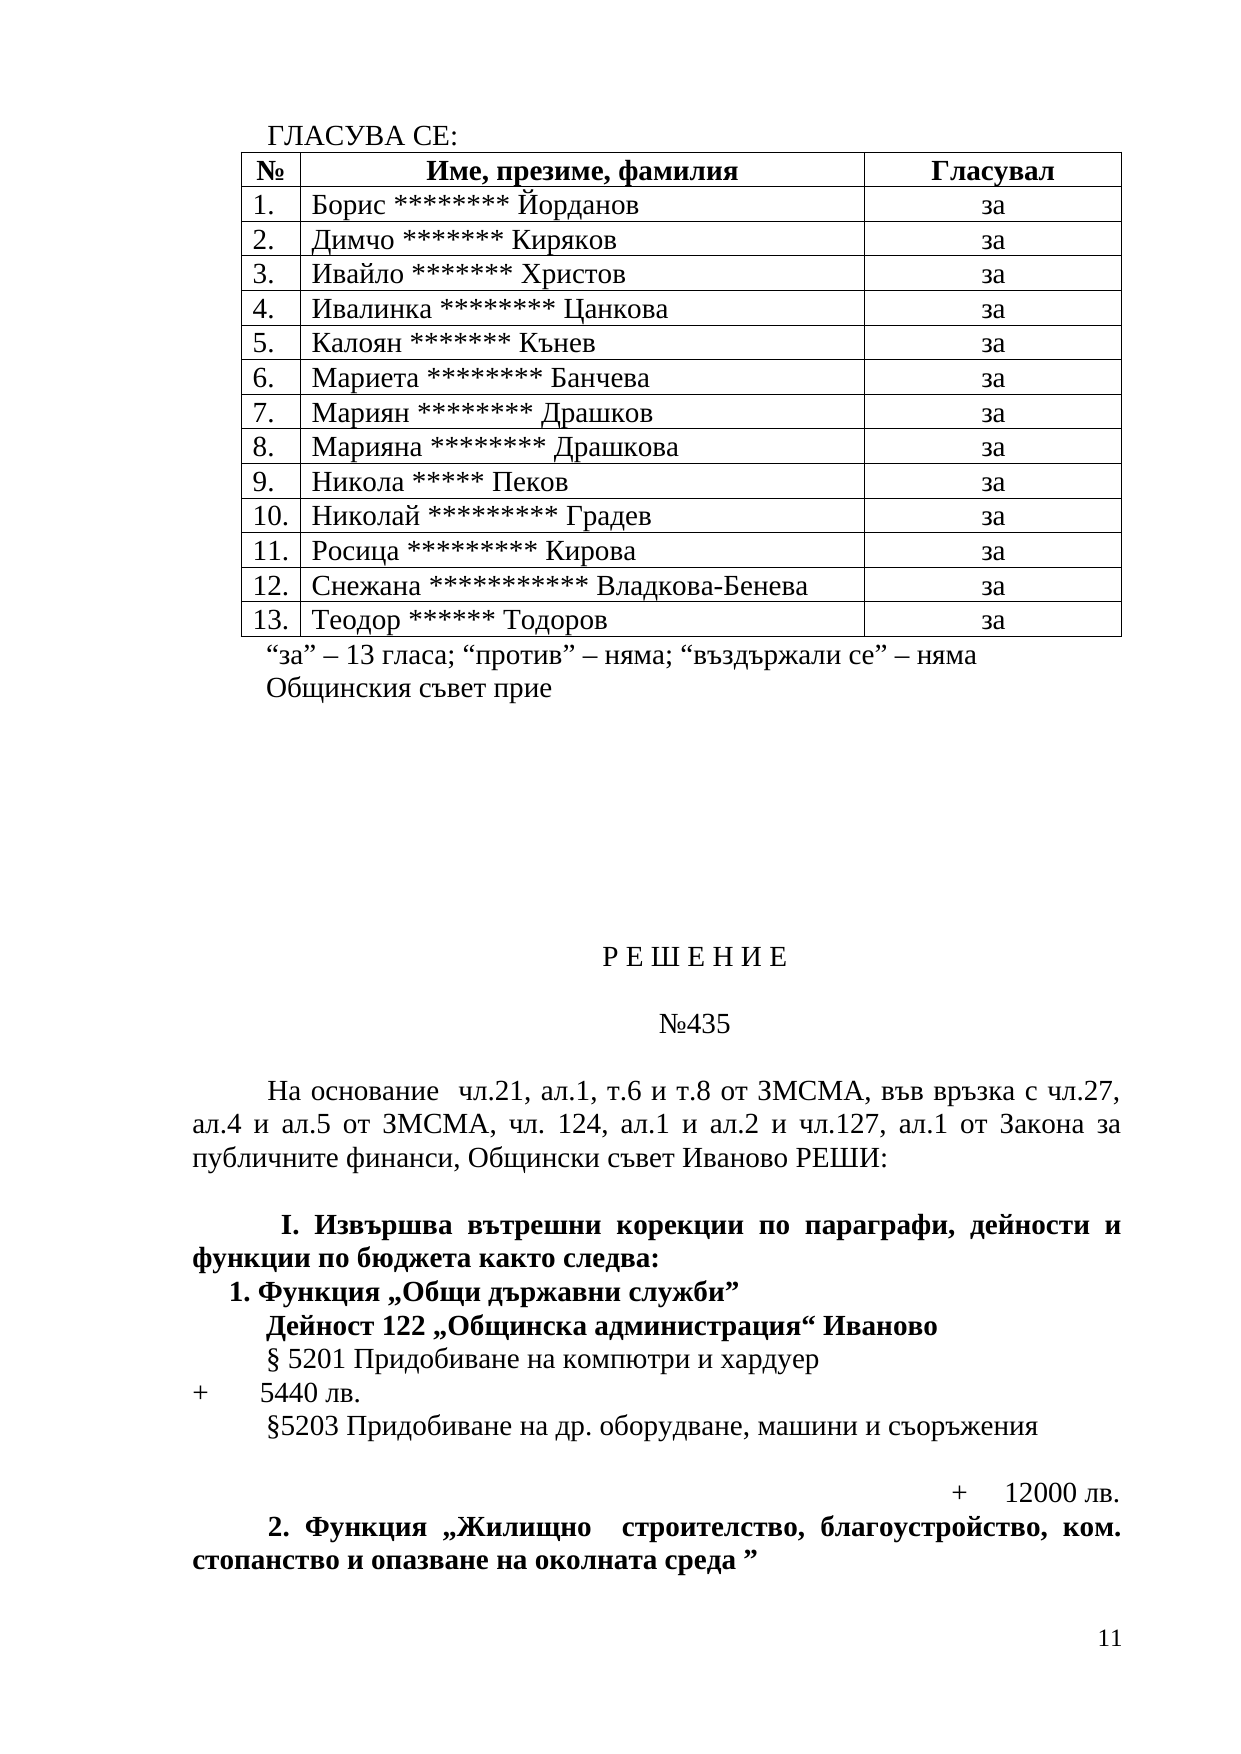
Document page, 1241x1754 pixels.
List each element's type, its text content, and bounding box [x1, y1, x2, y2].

text Р Е Ш Е Н И Е [192, 939, 1122, 972]
table_cell Ивалинка ******** Цанкова [301, 291, 864, 324]
table_cell 4. [242, 291, 300, 324]
table_cell за [865, 499, 1121, 532]
table_cell Ивайло ******* Христов [301, 256, 864, 290]
table_cell Борис ******** Йорданов [301, 187, 864, 221]
table_cell 6. [242, 360, 300, 394]
table_cell Никола ***** Пеков [301, 464, 864, 497]
table_cell за [865, 464, 1121, 497]
table_cell 2. [242, 222, 300, 255]
text + 12000 лв. [192, 1475, 1122, 1509]
table_cell Теодор ****** Тодоров [301, 602, 864, 636]
text №435 [192, 1006, 1122, 1039]
text I. Извършва вътрешни корекции по параграфи, дейности и функции по бюджета както следва: [192, 1207, 1122, 1274]
table_cell за [865, 187, 1121, 221]
table_cell 10. [242, 499, 300, 532]
text §5203 Придобиване на др. оборудване, машини и съоръжения [192, 1408, 1122, 1475]
table_cell за [865, 429, 1121, 463]
table_cell Росица ********* Кирова [301, 533, 864, 567]
text Дейност 122 „Общинска администрация“ Иваново [192, 1308, 1122, 1341]
table_cell за [865, 602, 1121, 636]
table_cell 7. [242, 395, 300, 428]
table_cell 1. [242, 187, 300, 221]
text На основание чл.21, ал.1, т.6 и т.8 от ЗМСМА, във връзка с чл.27, ал.4 и ал.5 от ЗМСМА, чл. 124, ал.1 и ал.2 и чл.127, ал.1 от Закона за публичните финанси, Общински съвет Иваново РЕШИ: [192, 1073, 1122, 1173]
text 1. Функция „Общи държавни служби” [192, 1274, 1122, 1308]
table_cell Мариета ******** Банчева [301, 360, 864, 394]
table_cell 12. [242, 568, 300, 601]
table_header Име, презиме, фамилия [301, 153, 864, 186]
table_header № [242, 153, 300, 186]
table_cell Калоян ******* Кънев [301, 326, 864, 359]
table_cell за [865, 222, 1121, 255]
table_cell Димчо ******* Киряков [301, 222, 864, 255]
table_cell 8. [242, 429, 300, 463]
table_cell 13. [242, 602, 300, 636]
table_cell за [865, 256, 1121, 290]
table_cell Марияна ******** Драшкова [301, 429, 864, 463]
text Общинския съвет прие [192, 670, 1122, 704]
text 2. Функция „Жилищно строителство, благоустройство, ком. стопанство и опазване на околната среда ” [192, 1509, 1122, 1576]
table_cell за [865, 360, 1121, 394]
table_cell 5. [242, 326, 300, 359]
table_cell 9. [242, 464, 300, 497]
text ГЛАСУВА СЕ: [192, 118, 1122, 152]
text § 5201 Придобиване на компютри и хардуер + 5440 лв. [192, 1341, 1122, 1408]
table_cell за [865, 395, 1121, 428]
table_cell Мариян ******** Драшков [301, 395, 864, 428]
table_cell Снежана *********** Владкова-Бенева [301, 568, 864, 601]
table_cell за [865, 568, 1121, 601]
table_cell 3. [242, 256, 300, 290]
table_header Гласувал [865, 153, 1121, 186]
table_cell за [865, 533, 1121, 567]
table_cell за [865, 291, 1121, 324]
table_cell 11. [242, 533, 300, 567]
table_cell Николай ********* Градев [301, 499, 864, 532]
table_cell за [865, 326, 1121, 359]
text “за” – 13 гласа; “против” – няма; “въздържали се” – няма [192, 637, 1122, 670]
